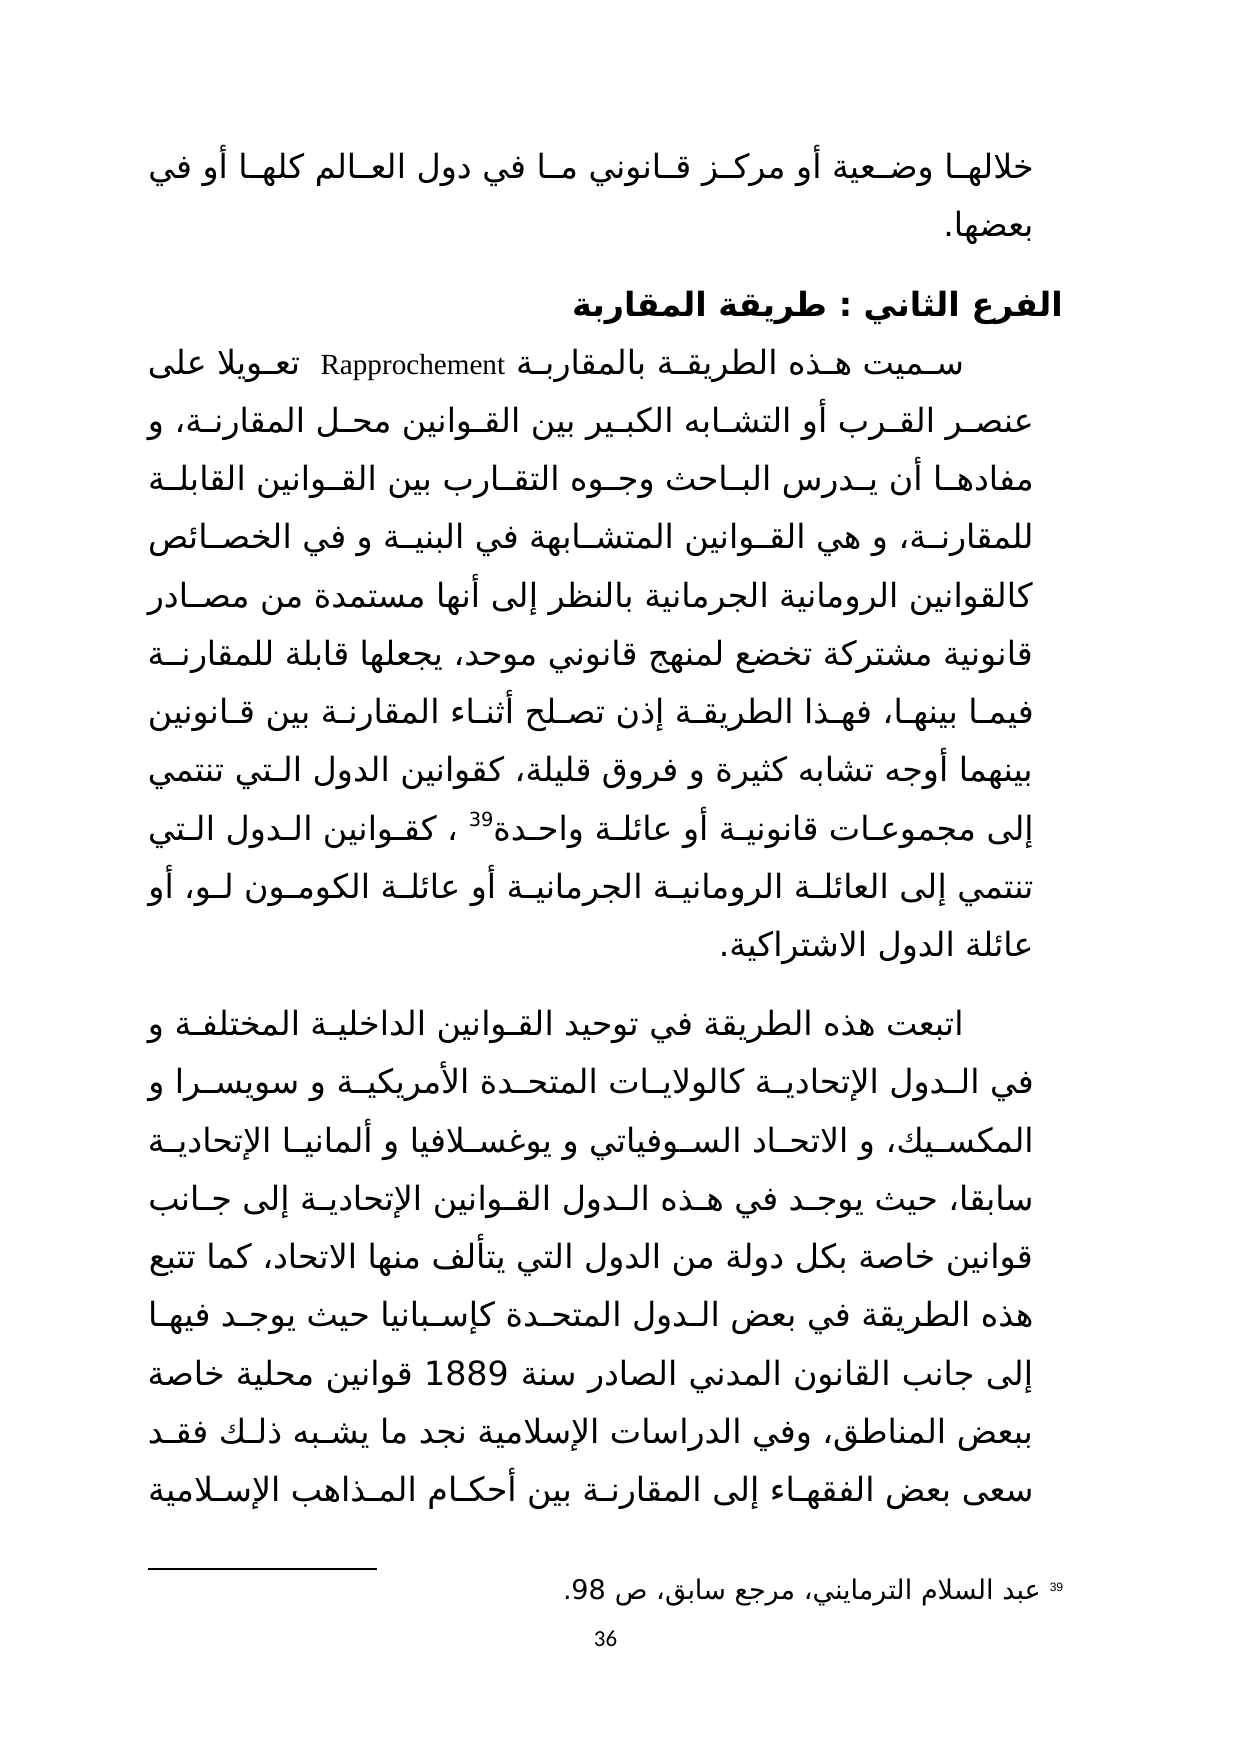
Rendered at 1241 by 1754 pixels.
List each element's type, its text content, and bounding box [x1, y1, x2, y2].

subtitle الفرع الثاني : طريقة المقاربة [148, 285, 1063, 324]
text سميت هذه الطريقة بالمقاربة Rapprochement تعويلا على عنصر القرب أو التشابه الكبير بين القوانين محل المقارنة، و مفادها أن يدرس الباحث وجوه التقارب بين القوانين القابلة للمقارنة، و هي القوانين المتشابهة في البنية و في الخصائص كالقوانين الرومانية الجرمانية بالنظر إلى أنها مستمدة من مصادر قانونية مشتركة تخضع لمنهج قانوني موحد، يجعلها قابلة للمقارنة فيما بينها، فهذا الطريقة إذن تصلح أثناء المقارنة بين قانونين بينهما أوجه تشابه كثيرة و فروق قليلة، كقوانين الدول التي تنتمي إلى مجموعات قانونية أو عائلة واحدة ، كقوانين الدول التي تنتمي إلى العائلة الرومانية الجرمانية أو عائلة الكومون لو، أو عائلة الدول الاشتراكية. [148, 343, 1033, 964]
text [148, 1004, 1033, 1509]
text و الأمثلة التي يمكن أن نضربها في وقتنا الراهن على هذا النوع من المقارنة كثيرة، لعل أبرزها مختلف التقارير السنوية الصادرة عن منظمات حكومية أو غير حكومية، تستعرض من خلالها وضعية أو مركز قانوني ما في دول العالم كلها أو في بعضها. [148, 148, 1033, 245]
